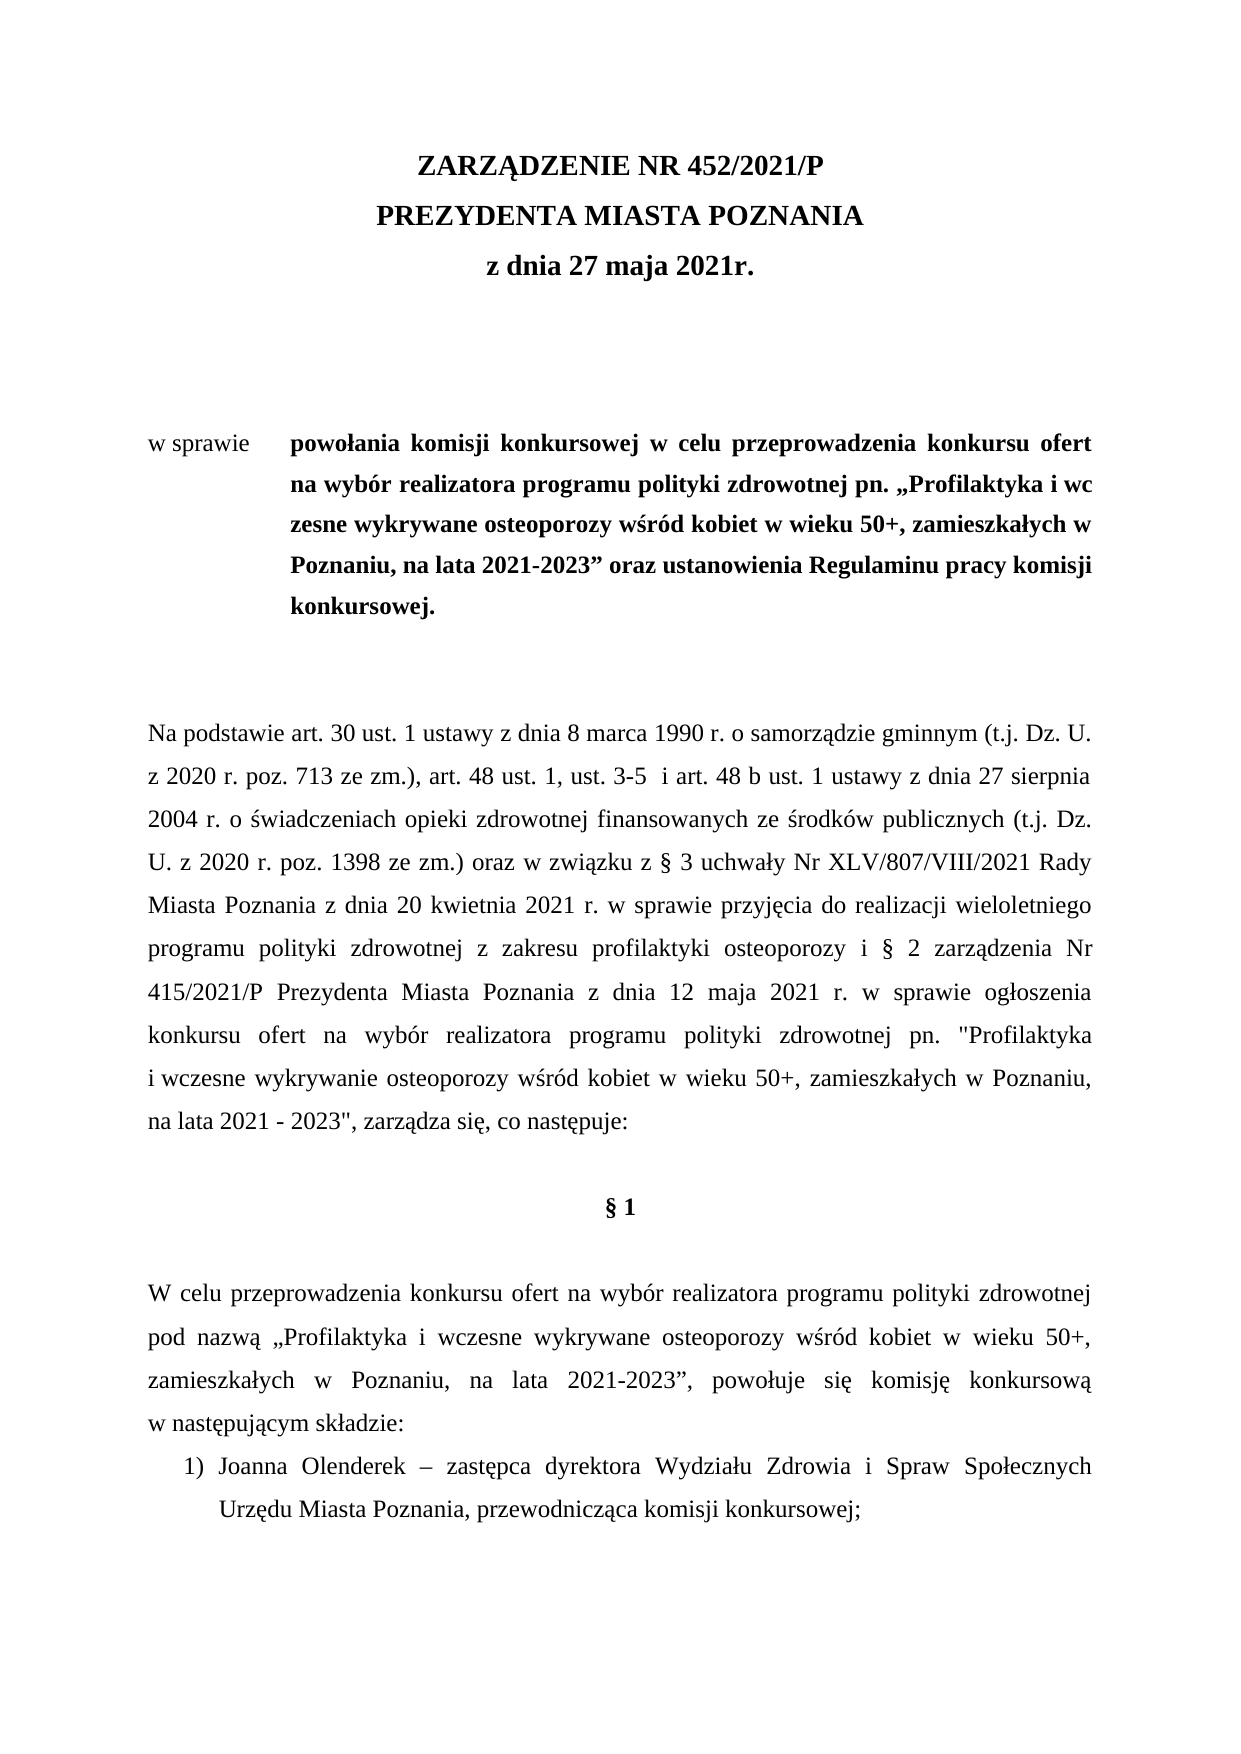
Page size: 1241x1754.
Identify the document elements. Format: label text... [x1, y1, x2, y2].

table_header w sprawie [136, 428, 279, 632]
subtitle PREZYDENTA MIASTA POZNANIA [148, 198, 1093, 231]
text Na podstawie art. 30 ust. 1 ustawy z dnia 8 marca 1990 r. o samorządzie gminnym (t.j. Dz. U. z 2020 r. poz. 713 ze zm.), art. 48 ust. 1, ust. 3-5 i art. 48 b ust. 1 ustawy z dnia 27 sierpnia 2004 r. o świadczeniach opieki zdrowotnej finansowanych ze środków publicznych (t.j. Dz. U. z 2020 r. poz. 1398 ze zm.) oraz w związku z § 3 uchwały Nr XLV/807/VIII/2021 Rady Miasta Poznania z dnia 20 kwietnia 2021 r. w sprawie przyjęcia do realizacji wieloletniego programu polityki zdrowotnej z zakresu profilaktyki osteoporozy i § 2 zarządzenia Nr 415/2021/P Prezydenta Miasta Poznania z dnia 12 maja 2021 r. w sprawie ogłoszenia konkursu ofert na wybór realizatora programu polityki zdrowotnej pn. "Profilaktyka i wczesne wykrywanie osteoporozy wśród kobiet w wieku 50+, zamieszkałych w Poznaniu, na lata 2021 - 2023", zarządza się, co następuje: [148, 718, 1093, 1135]
text W celu przeprowadzenia konkursu ofert na wybór realizatora programu polityki zdrowotnej pod nazwą „Profilaktyka i wczesne wykrywane osteoporozy wśród kobiet w wieku 50+, zamieszkałych w Poznaniu, na lata 2021-2023”, powołuje się komisję konkursową w następującym składzie: [148, 1278, 1093, 1437]
subtitle ZARZĄDZENIE NR [148, 148, 1093, 181]
table_header powołania komisji konkursowej w celu przeprowadzenia konkursu ofert na wybór realizatora programu polityki zdrowotnej pn. „Profilaktyka i wczesne wykrywane osteoporozy wśród kobiet w wieku 50+, zamieszkałych w Poznaniu, na lata 2021-2023” oraz ustanowienia Regulaminu pracy komisji konkursowej. [279, 428, 1104, 632]
text z dnia 27 maja 2021r. [148, 248, 1093, 282]
text § 1 [148, 1192, 1093, 1221]
text 1) Joanna Olenderek – zastępca dyrektora Wydziału Zdrowia i Spraw Społecznych Urzędu Miasta Poznania, przewodnicząca komisji konkursowej; [183, 1451, 1093, 1523]
